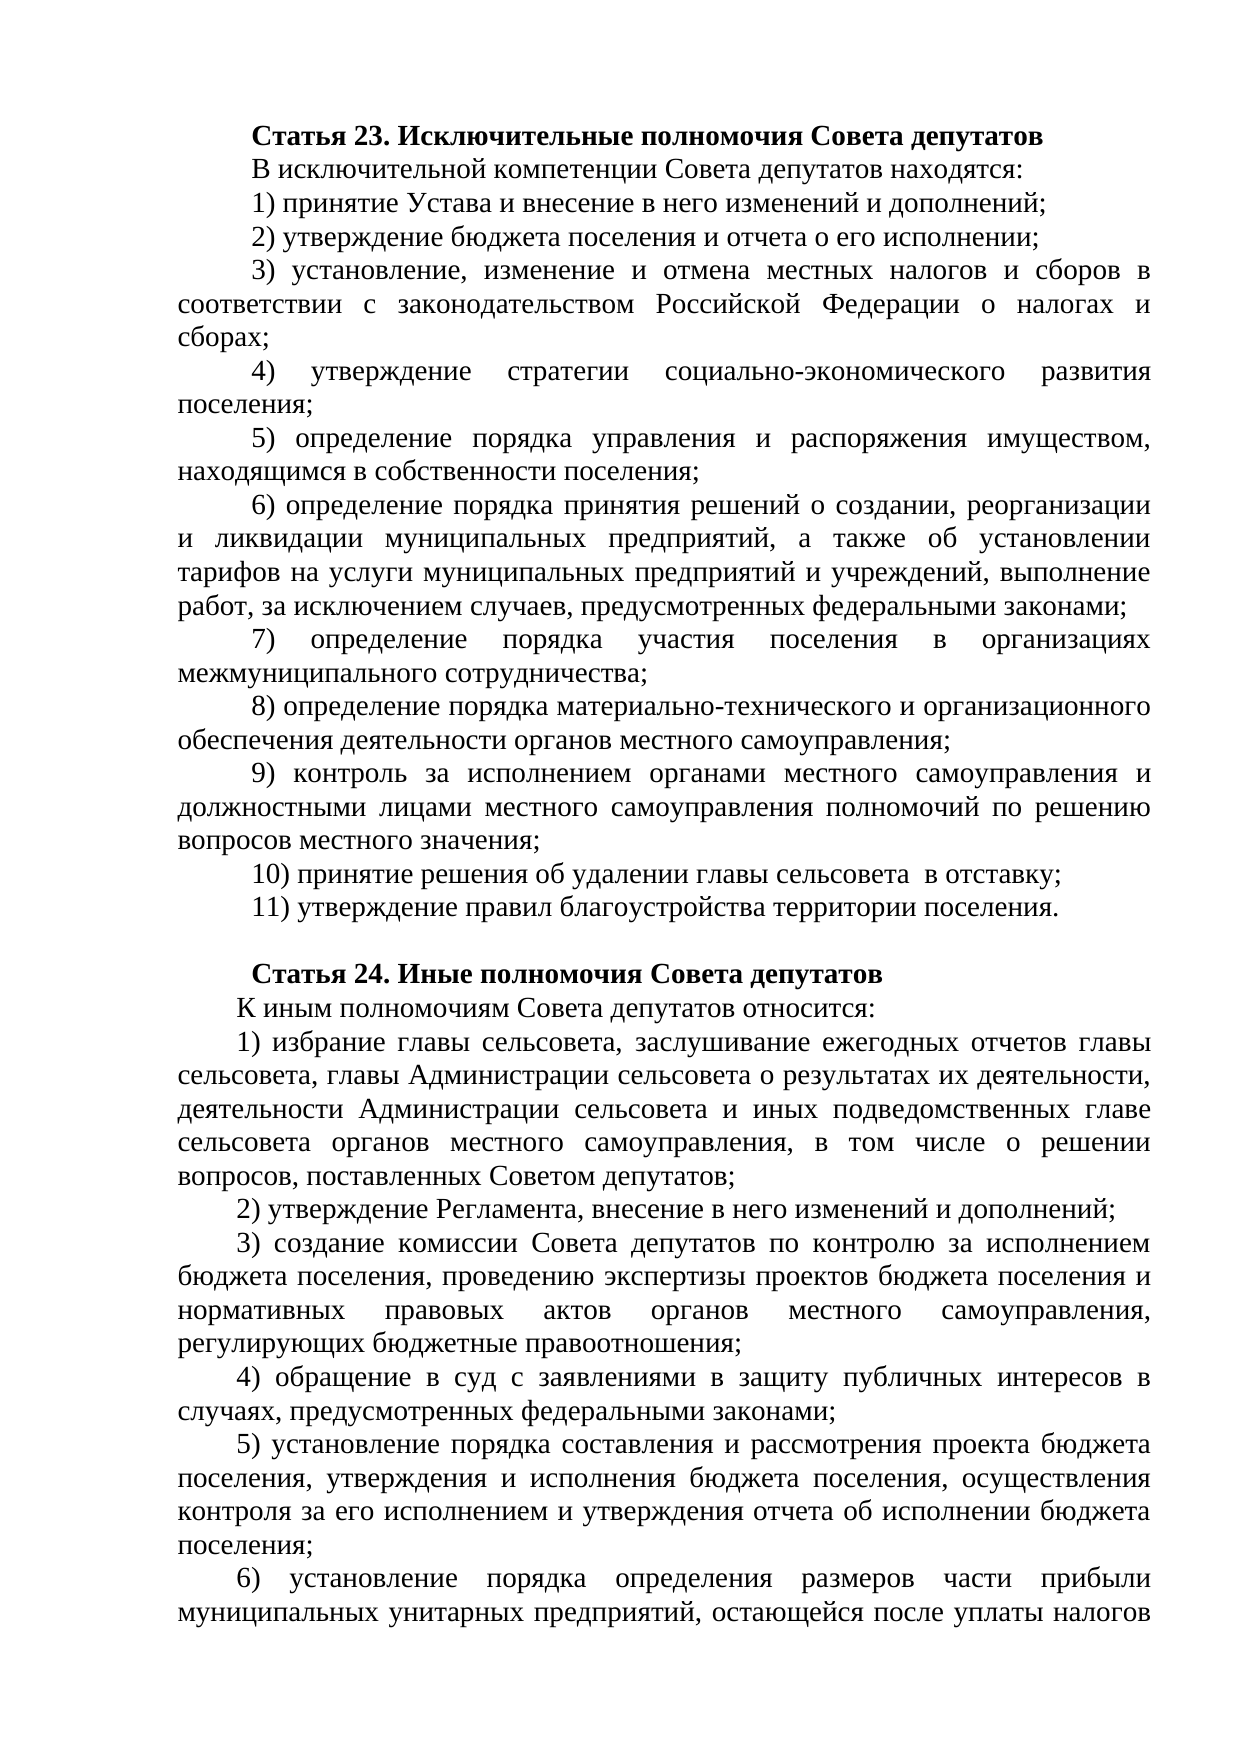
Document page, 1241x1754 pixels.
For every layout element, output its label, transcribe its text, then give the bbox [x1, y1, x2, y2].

text 7) определение порядка участия поселения в организациях межмуниципального сотрудничества; [177, 621, 1152, 688]
text Статья 23. Исключительные полномочия Совета депутатов [177, 118, 1152, 152]
text В исключительной компетенции Совета депутатов находятся: [177, 152, 1152, 185]
text 5) установление порядка составления и рассмотрения проекта бюджета поселения, утверждения и исполнения бюджета поселения, осуществления контроля за его исполнением и утверждения отчета об исполнении бюджета поселения; [177, 1426, 1152, 1560]
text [177, 1560, 1152, 1627]
text 8) определение порядка материально-технического и организационного обеспечения деятельности органов местного самоуправления; [177, 688, 1152, 755]
text 4) утверждение стратегии социально-экономического развития поселения; [177, 353, 1152, 420]
text 3) создание комиссии Совета депутатов по контролю за исполнением бюджета поселения, проведению экспертизы проектов бюджета поселения и нормативных правовых актов органов местного самоуправления, регулирующих бюджетные правоотношения; [177, 1225, 1152, 1359]
text 4) обращение в суд с заявлениями в защиту публичных интересов в случаях, предусмотренных федеральными законами; [177, 1359, 1152, 1426]
text 11) утверждение правил благоустройства территории поселения. [177, 889, 1152, 923]
text 9) контроль за исполнением органами местного самоуправления и должностными лицами местного самоуправления полномочий по решению вопросов местного значения; [177, 755, 1152, 856]
text 6) определение порядка принятия решений о создании, реорганизации и ликвидации муниципальных предприятий, а также об установлении тарифов на услуги муниципальных предприятий и учреждений, выполнение работ, за исключением случаев, предусмотренных федеральными законами; [177, 487, 1152, 621]
text 2) утверждение Регламента, внесение в него изменений и дополнений; [177, 1191, 1152, 1225]
text 3) установление, изменение и отмена местных налогов и сборов в соответствии с законодательством Российской Федерации о налогах и сборах; [177, 252, 1152, 353]
text 1) принятие Устава и внесение в него изменений и дополнений; [177, 185, 1152, 219]
text 10) принятие решения об удалении главы сельсовета в отставку; [177, 856, 1152, 889]
text Статья 24. Иные полномочия Совета депутатов [177, 957, 1152, 990]
text 2) утверждение бюджета поселения и отчета о его исполнении; [177, 219, 1152, 252]
text 5) определение порядка управления и распоряжения имуществом, находящимся в собственности поселения; [177, 420, 1152, 487]
text К иным полномочиям Совета депутатов относится: [177, 990, 1152, 1024]
text 1) избрание главы сельсовета, заслушивание ежегодных отчетов главы сельсовета, главы Администрации сельсовета о результатах их деятельности, деятельности Администрации сельсовета и иных подведомственных главе сельсовета органов местного самоуправления, в том числе о решении вопросов, поставленных Советом депутатов; [177, 1024, 1152, 1191]
